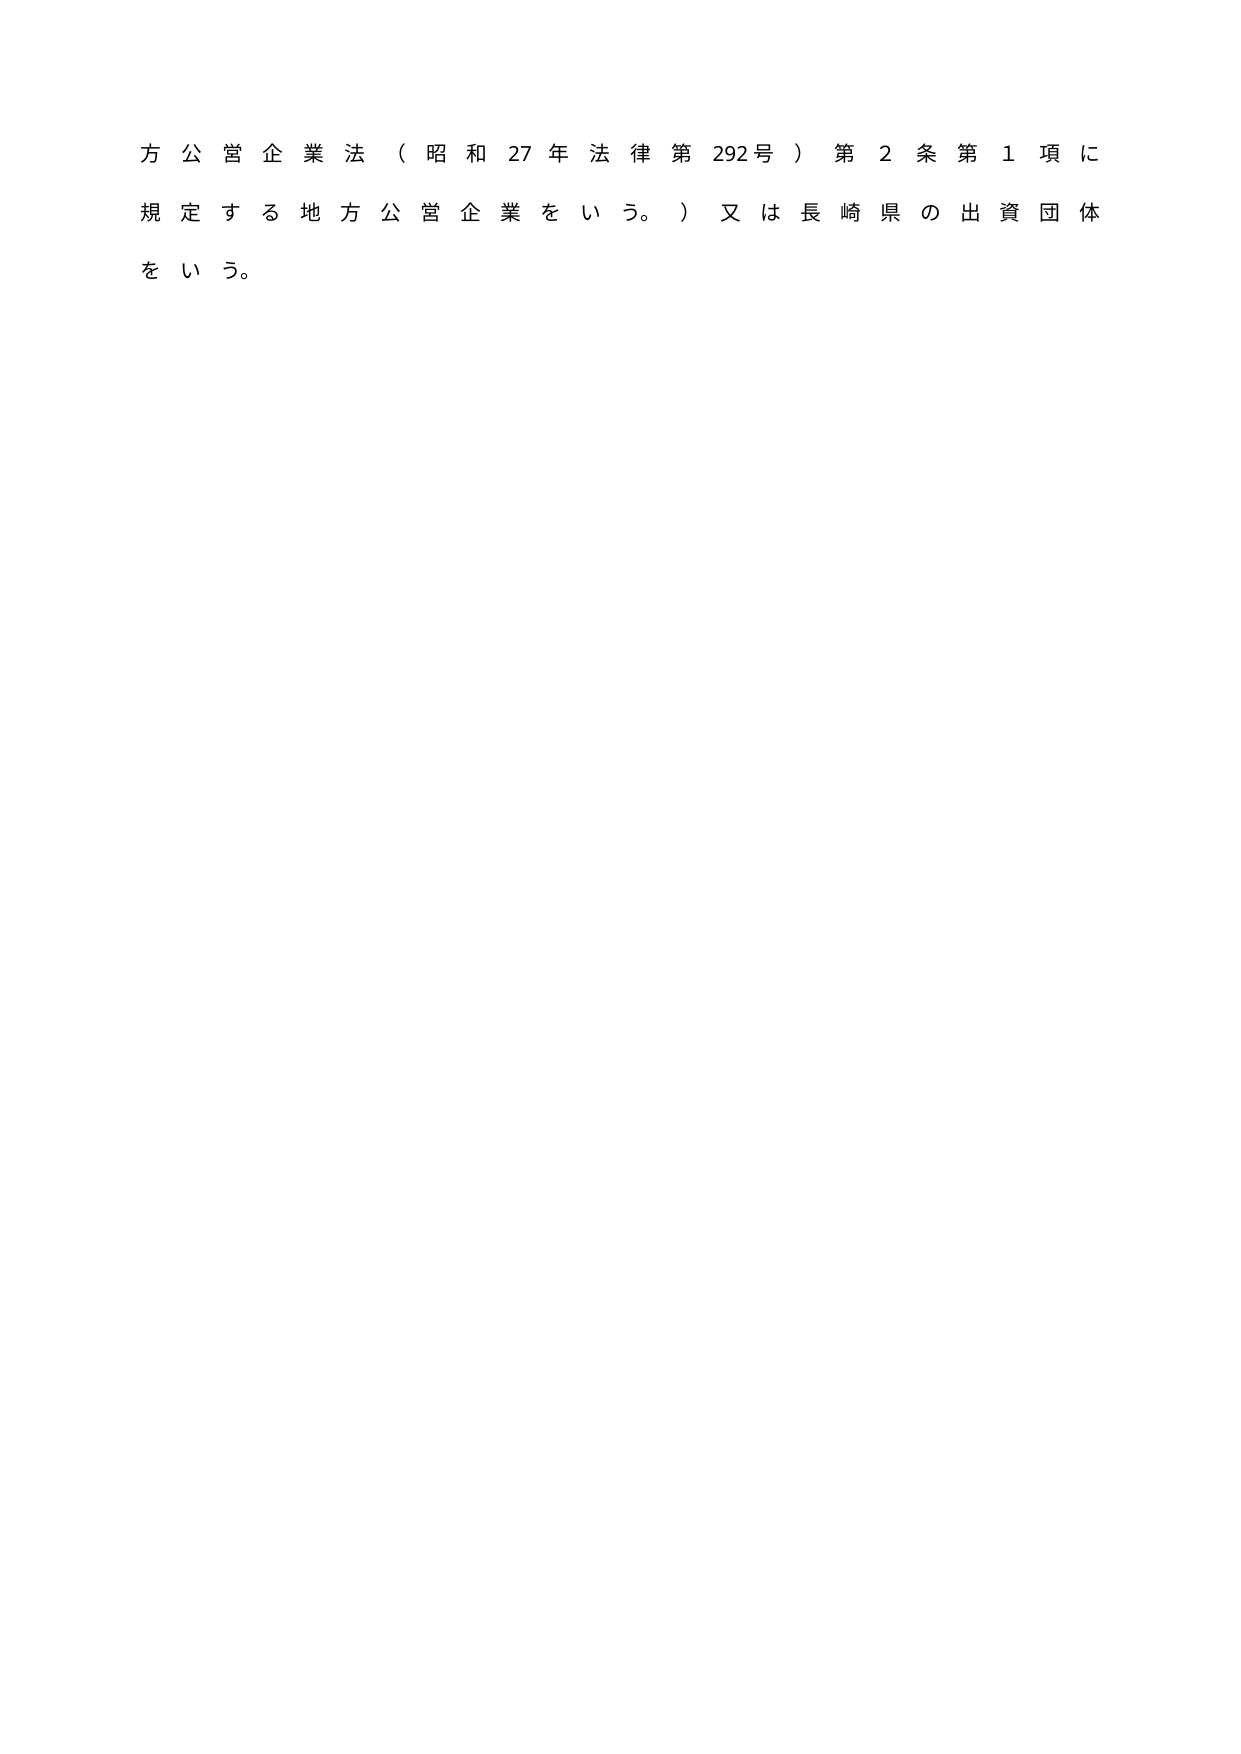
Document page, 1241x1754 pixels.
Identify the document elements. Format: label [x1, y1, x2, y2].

text [120, 123, 1120, 298]
